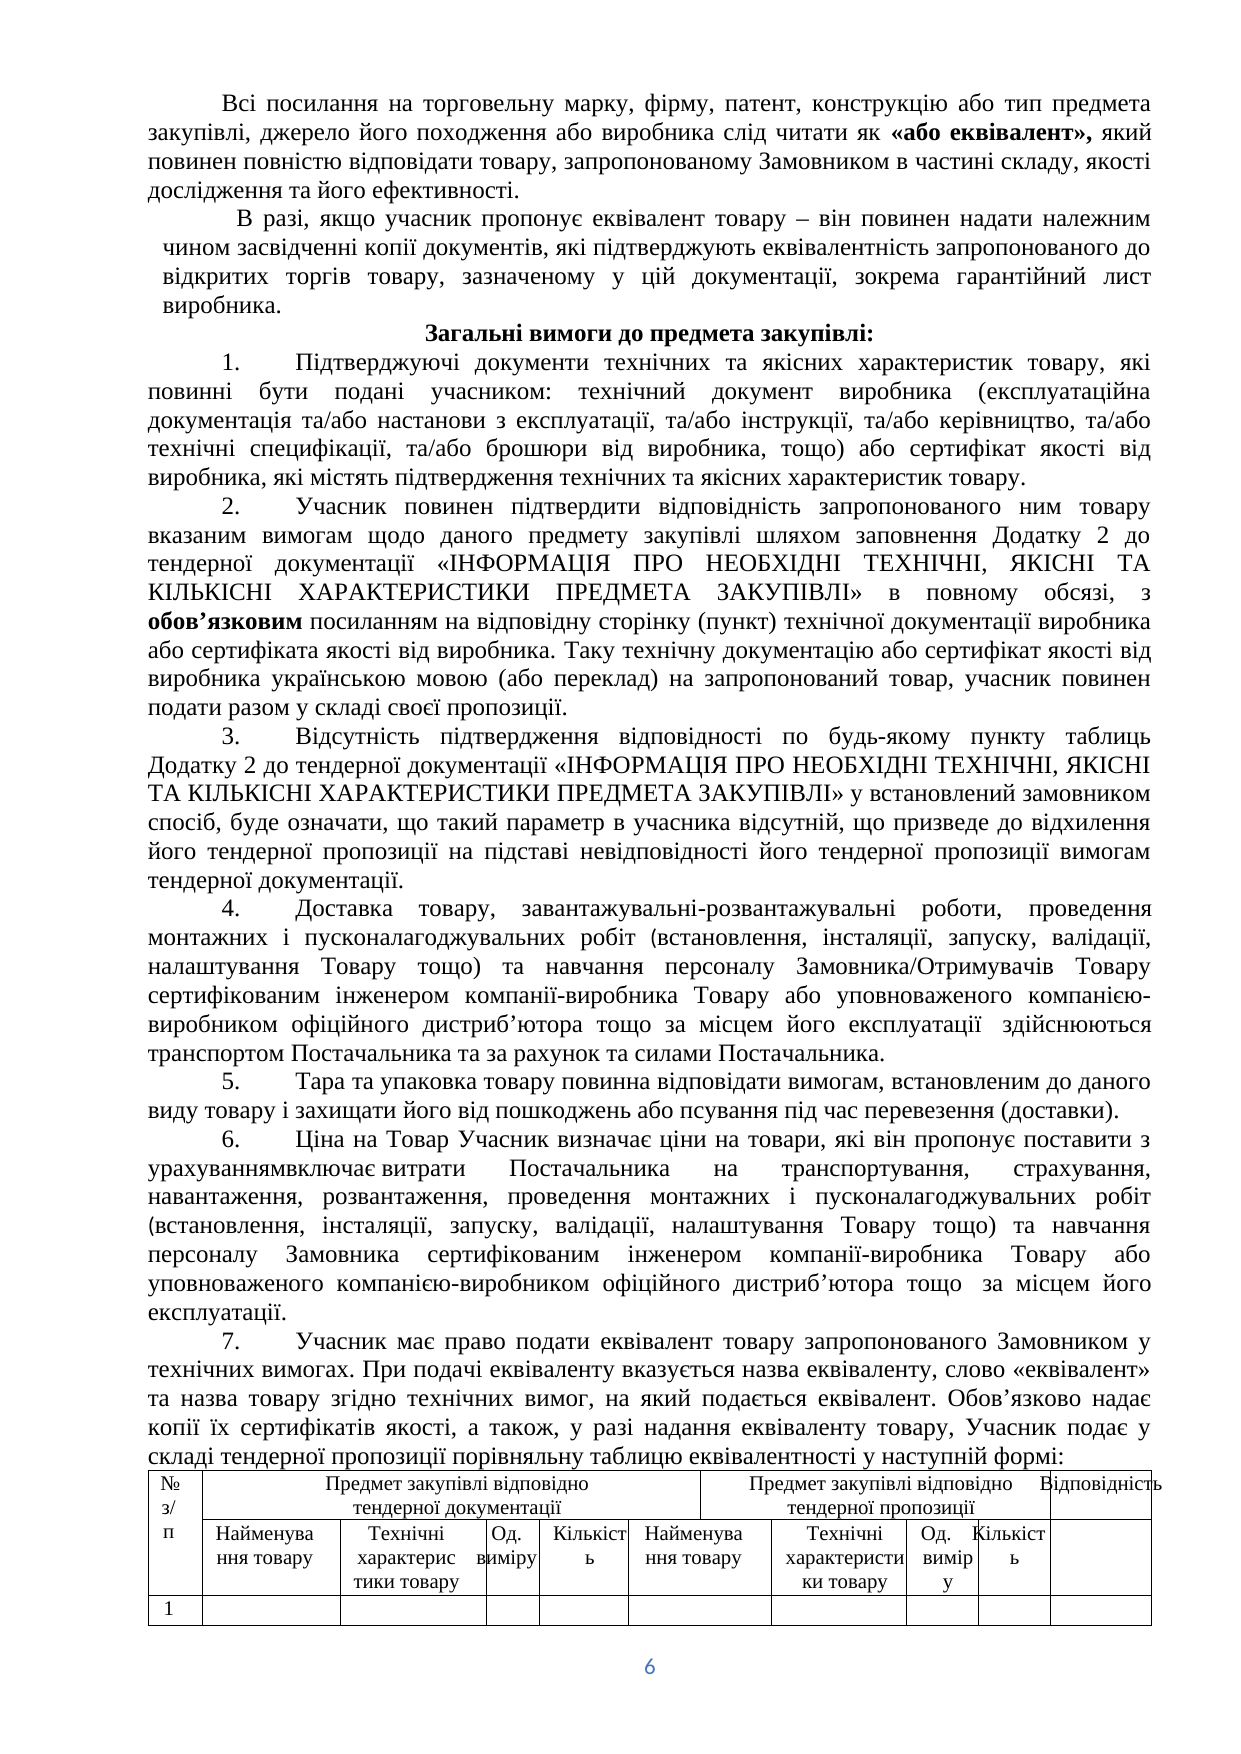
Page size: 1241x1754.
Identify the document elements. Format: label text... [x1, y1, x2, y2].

table_cell Технічні характеристики товару [772, 1520, 906, 1595]
table_cell [203, 1596, 340, 1625]
text Загальні вимоги до предмета закупівлі: [148, 318, 1152, 347]
table_cell Технічні характеристики товару [341, 1520, 486, 1595]
table_cell Найменування товару [629, 1520, 771, 1595]
table_header № з/п [149, 1471, 202, 1595]
list Учасник має право подати еквівалент товару запропонованого Замовником у технічних вимогах. При подачі еквіваленту вказується назва еквіваленту, слово «еквівалент» та назва товару згідно технічних вимог, на який подається еквівалент. Обов’язково надає копії їх сертифікатів якості, а також, у разі надання еквіваленту товару, Учасник подає у складі тендерної пропозиції порівняльну таблицю еквівалентності у наступній формі: [148, 1326, 1152, 1469]
table_cell [341, 1596, 486, 1625]
table_cell Найменування товару [203, 1520, 340, 1595]
list Тара та упаковка товару повинна відповідати вимогам, встановленим до даного виду товару і захищати його від пошкоджень або псування під час перевезення (доставки). [148, 1066, 1152, 1124]
table_cell Кількість [540, 1520, 628, 1595]
table_cell [1051, 1596, 1151, 1625]
list Підтверджуючі документи технічних та якісних характеристик товару, які повинні бути подані учасником: технічний документ виробника (експлуатаційна документація та/або настанови з експлуатації, та/або інструкції, та/або керівництво, та/або технічні специфікації, та/або брошюри від виробника, тощо) або сертифікат якості від виробника, які містять підтвердження технічних та якісних характеристик товару. [148, 347, 1152, 491]
table_header Предмет закупівлі відповідно тендерної документації [203, 1471, 700, 1519]
list Ціна на Товар Учасник визначає ціни на товари, які він пропонує поставити з урахуваннямвключає витрати Постачальника на транспортування, страхування, навантаження, розвантаження, проведення монтажних і пусконалагоджувальних робіт (встановлення, інсталяції, запуску, валідації, налаштування Товару тощо) та навчання персоналу Замовника сертифікованим інженером компанії-виробника Товару або уповноваженого компанією-виробником офіційного дистриб’ютора тощо за місцем його експлуатації. [148, 1124, 1152, 1326]
list Доставка товару, завантажувальні-розвантажувальні роботи, проведення монтажних і пусконалагоджувальних робіт (встановлення, інсталяції, запуску, валідації, налаштування Товару тощо) та навчання персоналу Замовника/Отримувачів Товару сертифікованим інженером компанії-виробника Товару або уповноваженого компанією-виробником офіційного дистриб’ютора тощо за місцем його експлуатації здійснюються транспортом Постачальника та за рахунок та силами Постачальника. [148, 893, 1152, 1066]
table_cell [907, 1596, 978, 1625]
table_cell [487, 1596, 539, 1625]
table_header Відповідність [1051, 1471, 1151, 1519]
table_cell 1 [149, 1596, 202, 1625]
table_cell [629, 1596, 771, 1625]
table_cell Од. виміру [907, 1520, 978, 1595]
text В разі, якщо учасник пропонує еквівалент товару – він повинен надати належним чином засвідченні копії документів, які підтверджують еквівалентність запропонованого до відкритих торгів товару, зазначеному у цій документації, зокрема гарантійний лист виробника. [162, 203, 1152, 318]
table_cell [540, 1596, 628, 1625]
table_cell [772, 1596, 906, 1625]
list Відсутність підтвердження відповідності по будь-якому пункту таблиць Додатку 2 до тендерної документації «ІНФОРМАЦІЯ ПРО НЕОБХІДНІ ТЕХНІЧНІ, ЯКІСНІ ТА КІЛЬКІСНІ ХАРАКТЕРИСТИКИ ПРЕДМЕТА ЗАКУПІВЛІ» у встановлений замовником спосіб, буде означати, що такий параметр в учасника відсутній, що призведе до відхилення його тендерної пропозиції на підставі невідповідності його тендерної пропозиції вимогам тендерної документації. [148, 721, 1152, 893]
table_cell [979, 1596, 1050, 1625]
text Всі посилання на торговельну марку, фірму, патент, конструкцію або тип предмета закупівлі, джерело його походження або виробника слід читати як «або еквівалент», який повинен повністю відповідати товару, запропонованому Замовником в частині складу, якості дослідження та його ефективності. [148, 88, 1152, 203]
table_header Предмет закупівлі відповідно тендерної пропозиції [701, 1471, 1050, 1519]
list Учасник повинен підтвердити відповідність запропонованого ним товару вказаним вимогам щодо даного предмету закупівлі шляхом заповнення Додатку 2 до тендерної документації «ІНФОРМАЦІЯ ПРО НЕОБХІДНІ ТЕХНІЧНІ, ЯКІСНІ ТА КІЛЬКІСНІ ХАРАКТЕРИСТИКИ ПРЕДМЕТА ЗАКУПІВЛІ» в повному обсязі, з обов’язковим посиланням на відповідну сторінку (пункт) технічної документації виробника або сертифіката якості від виробника. Таку технічну документацію або сертифікат якості від виробника українською мовою (або переклад) на запропонований товар, учасник повинен подати разом у складі своєї пропозиції. [148, 491, 1152, 721]
table_cell Од. виміру [487, 1520, 539, 1595]
table_cell Кількість [979, 1520, 1050, 1595]
table_cell [1051, 1520, 1151, 1595]
